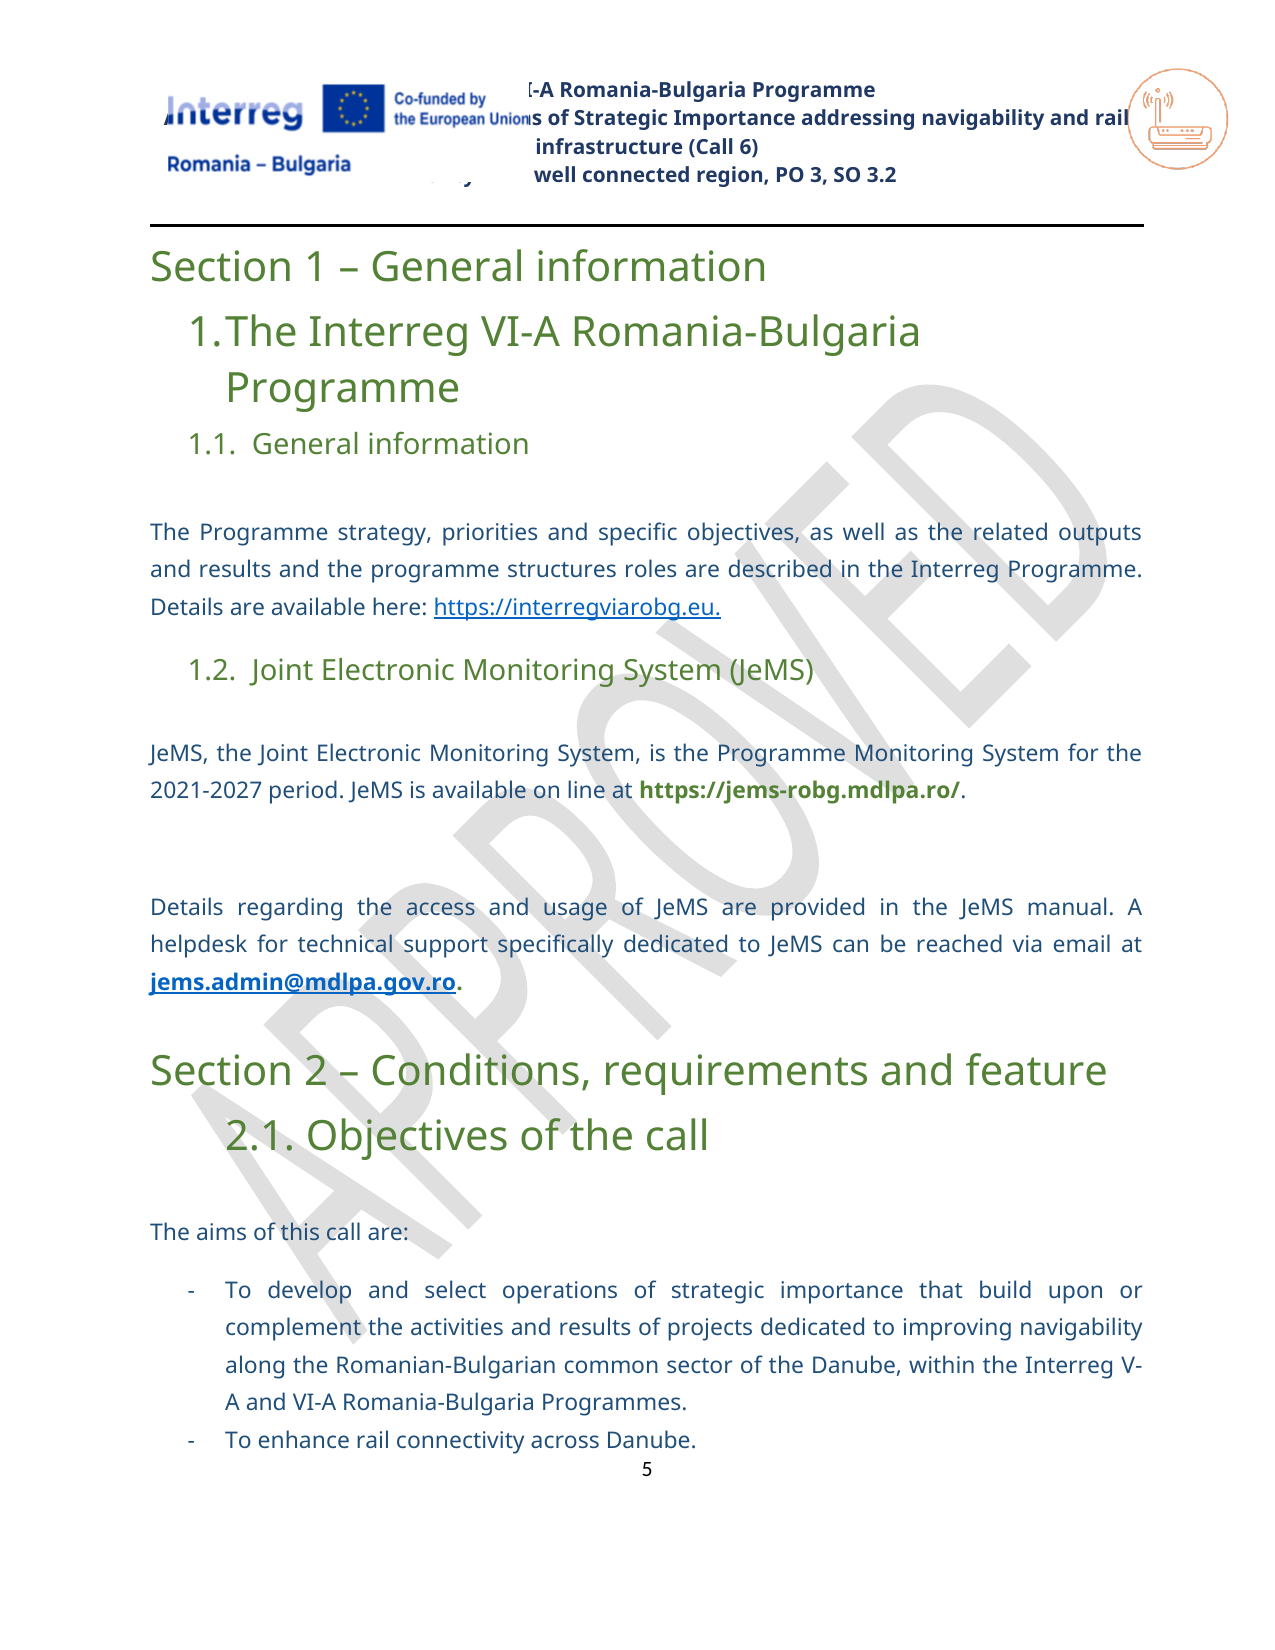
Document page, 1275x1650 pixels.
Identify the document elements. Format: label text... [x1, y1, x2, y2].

picture [1126, 67, 1229, 170]
list To develop and select operations of strategic importance that build upon or complement the activities and results of projects dedicated to improving navigability along the Romanian-Bulgarian common sector of the Danube, within the Interreg V-A and VI-A Romania-Bulgaria Programmes. [187, 1274, 1144, 1417]
subtitle Section 1 – General information [150, 236, 1144, 293]
subtitle General information [187, 423, 1144, 463]
text Details regarding the access and usage of JeMS are provided in the JeMS manual. A helpdesk for technical support specifically dedicated to JeMS can be reached via email at jems.admin@mdlpa.gov.ro. [150, 891, 1144, 997]
subtitle 2.1. Objectives of the call [225, 1106, 1144, 1163]
text JeMS, the Joint Electronic Monitoring System, is the Programme Monitoring System for the 2021-2027 period. JeMS is available on line at https://jems-robg.mdlpa.ro/. [150, 737, 1144, 805]
subtitle Joint Electronic Monitoring System (JeMS) [187, 649, 1144, 689]
list To enhance rail connectivity across Danube. [187, 1424, 1144, 1455]
text The Programme strategy, priorities and specific objectives, as well as the related outputs and results and the programme structures roles are described in the Interreg Programme. Details are available here: https://interregviarobg.eu. [150, 516, 1144, 622]
text The aims of this call are: [150, 1215, 1144, 1247]
subtitle The Interreg VI-A Romania-Bulgaria Programme [187, 302, 1144, 415]
subtitle Section 2 – Conditions, requirements and feature [150, 1041, 1144, 1097]
picture [166, 81, 529, 181]
